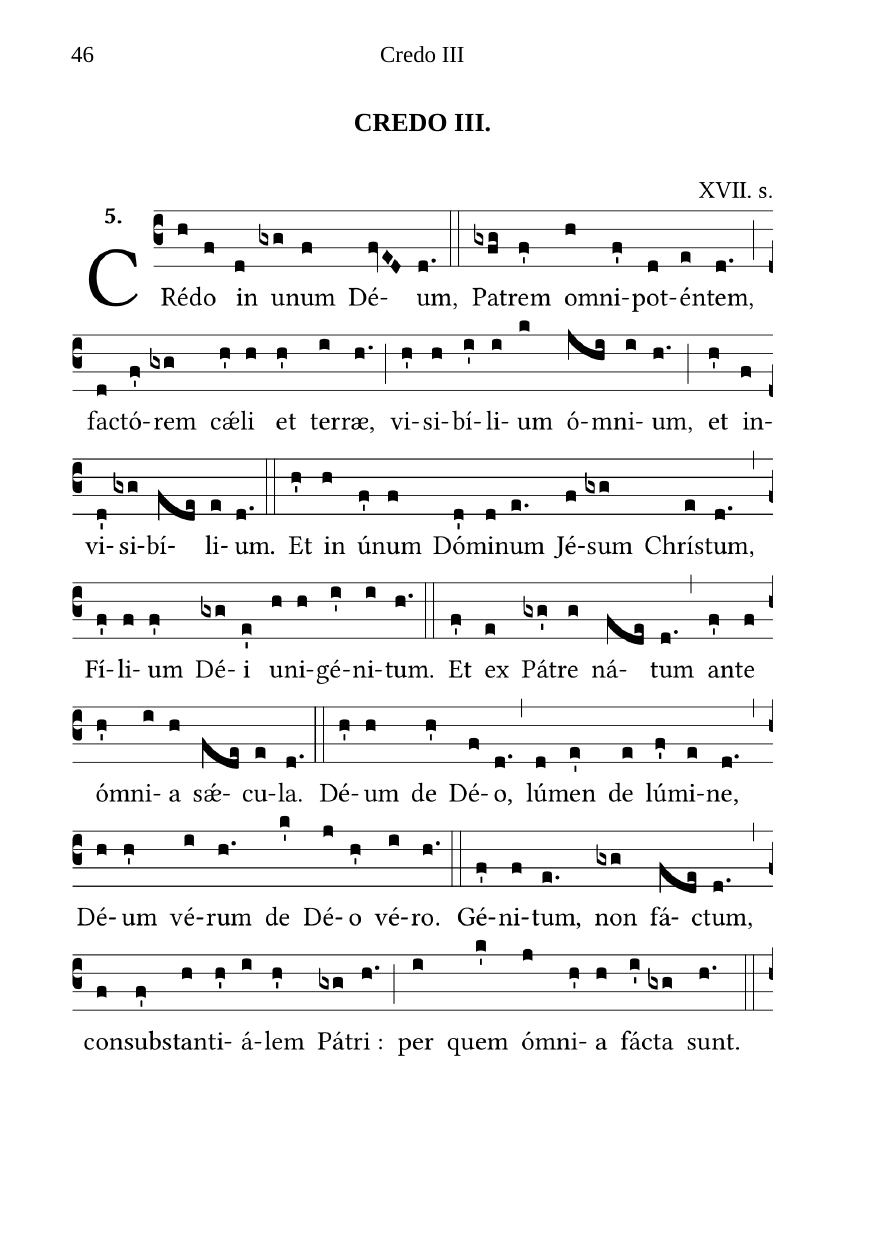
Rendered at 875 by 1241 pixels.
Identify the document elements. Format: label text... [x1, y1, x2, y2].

picture [71, 182, 774, 1063]
subtitle Credo III. [71, 107, 774, 137]
